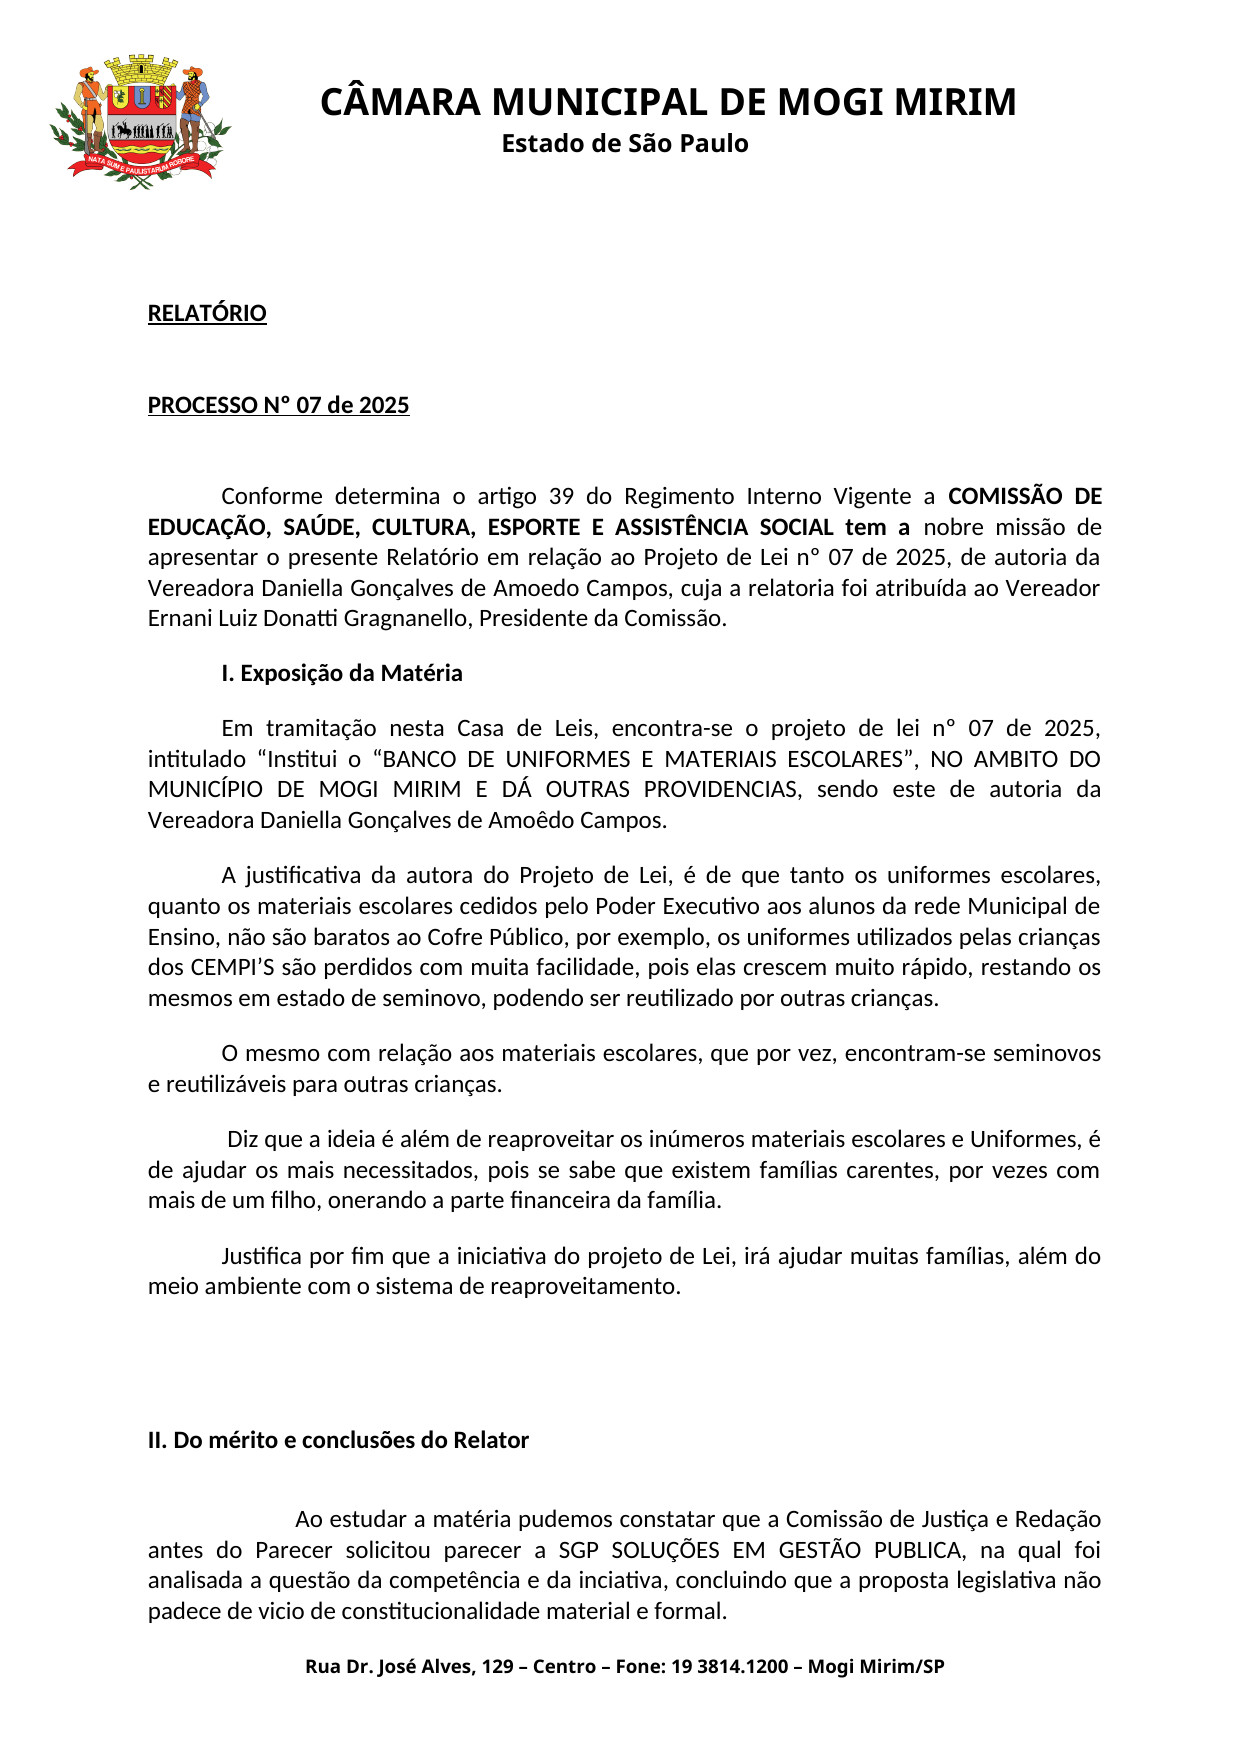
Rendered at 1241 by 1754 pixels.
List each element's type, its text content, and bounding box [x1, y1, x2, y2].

text II. Do mérito e conclusões do Relator [148, 1424, 1103, 1454]
picture [26, 42, 253, 202]
text A justificativa da autora do Projeto de Lei, é de que tanto os uniformes escolares, quanto os materiais escolares cedidos pelo Poder Executivo aos alunos da rede Municipal de Ensino, não são baratos ao Cofre Público, por exemplo, os uniformes utilizados pelas crianças dos CEMPI’S são perdidos com muita facilidade, pois elas crescem muito rápido, restando os mesmos em estado de seminovo, podendo ser reutilizado por outras crianças. [148, 860, 1103, 1012]
text Em tramitação nesta Casa de Leis, encontra-se o projeto de lei nº 07 de 2025, intitulado “Institui o “BANCO DE UNIFORMES E MATERIAIS ESCOLARES”, NO AMBITO DO MUNICÍPIO DE MOGI MIRIM E DÁ OUTRAS PROVIDENCIAS, sendo este de autoria da Vereadora Daniella Gonçalves de Amoêdo Campos. [148, 713, 1103, 835]
text Justifica por fim que a iniciativa do projeto de Lei, irá ajudar muitas famílias, além do meio ambiente com o sistema de reaproveitamento. [148, 1240, 1103, 1301]
text PROCESSO Nº 07 de 2025 [148, 389, 1103, 419]
text I. Exposição da Matéria [148, 657, 1103, 688]
text RELATÓRIO [148, 297, 1103, 328]
text Ao estudar a matéria pudemos constatar que a Comissão de Justiça e Redação antes do Parecer solicitou parecer a SGP SOLUÇÕES EM GESTÃO PUBLICA, na qual foi analisada a questão da competência e da inciativa, concluindo que a proposta legislativa não padece de vicio de constitucionalidade material e formal. [148, 1504, 1103, 1626]
text O mesmo com relação aos materiais escolares, que por vez, encontram-se seminovos e reutilizáveis para outras crianças. [148, 1037, 1103, 1098]
text Conforme determina o artigo 39 do Regimento Interno Vigente a COMISSÃO DE EDUCAÇÃO, SAÚDE, CULTURA, ESPORTE E ASSISTÊNCIA SOCIAL tem a nobre missão de apresentar o presente Relatório em relação ao Projeto de Lei nº 07 de 2025, de autoria da Vereadora Daniella Gonçalves de Amoedo Campos, cuja a relatoria foi atribuída ao Vereador Ernani Luiz Donatti Gragnanello, Presidente da Comissão. [148, 480, 1103, 633]
text Diz que a ideia é além de reaproveitar os inúmeros materiais escolares e Uniformes, é de ajudar os mais necessitados, pois se sabe que existem famílias carentes, por vezes com mais de um filho, onerando a parte financeira da família. [148, 1123, 1103, 1215]
